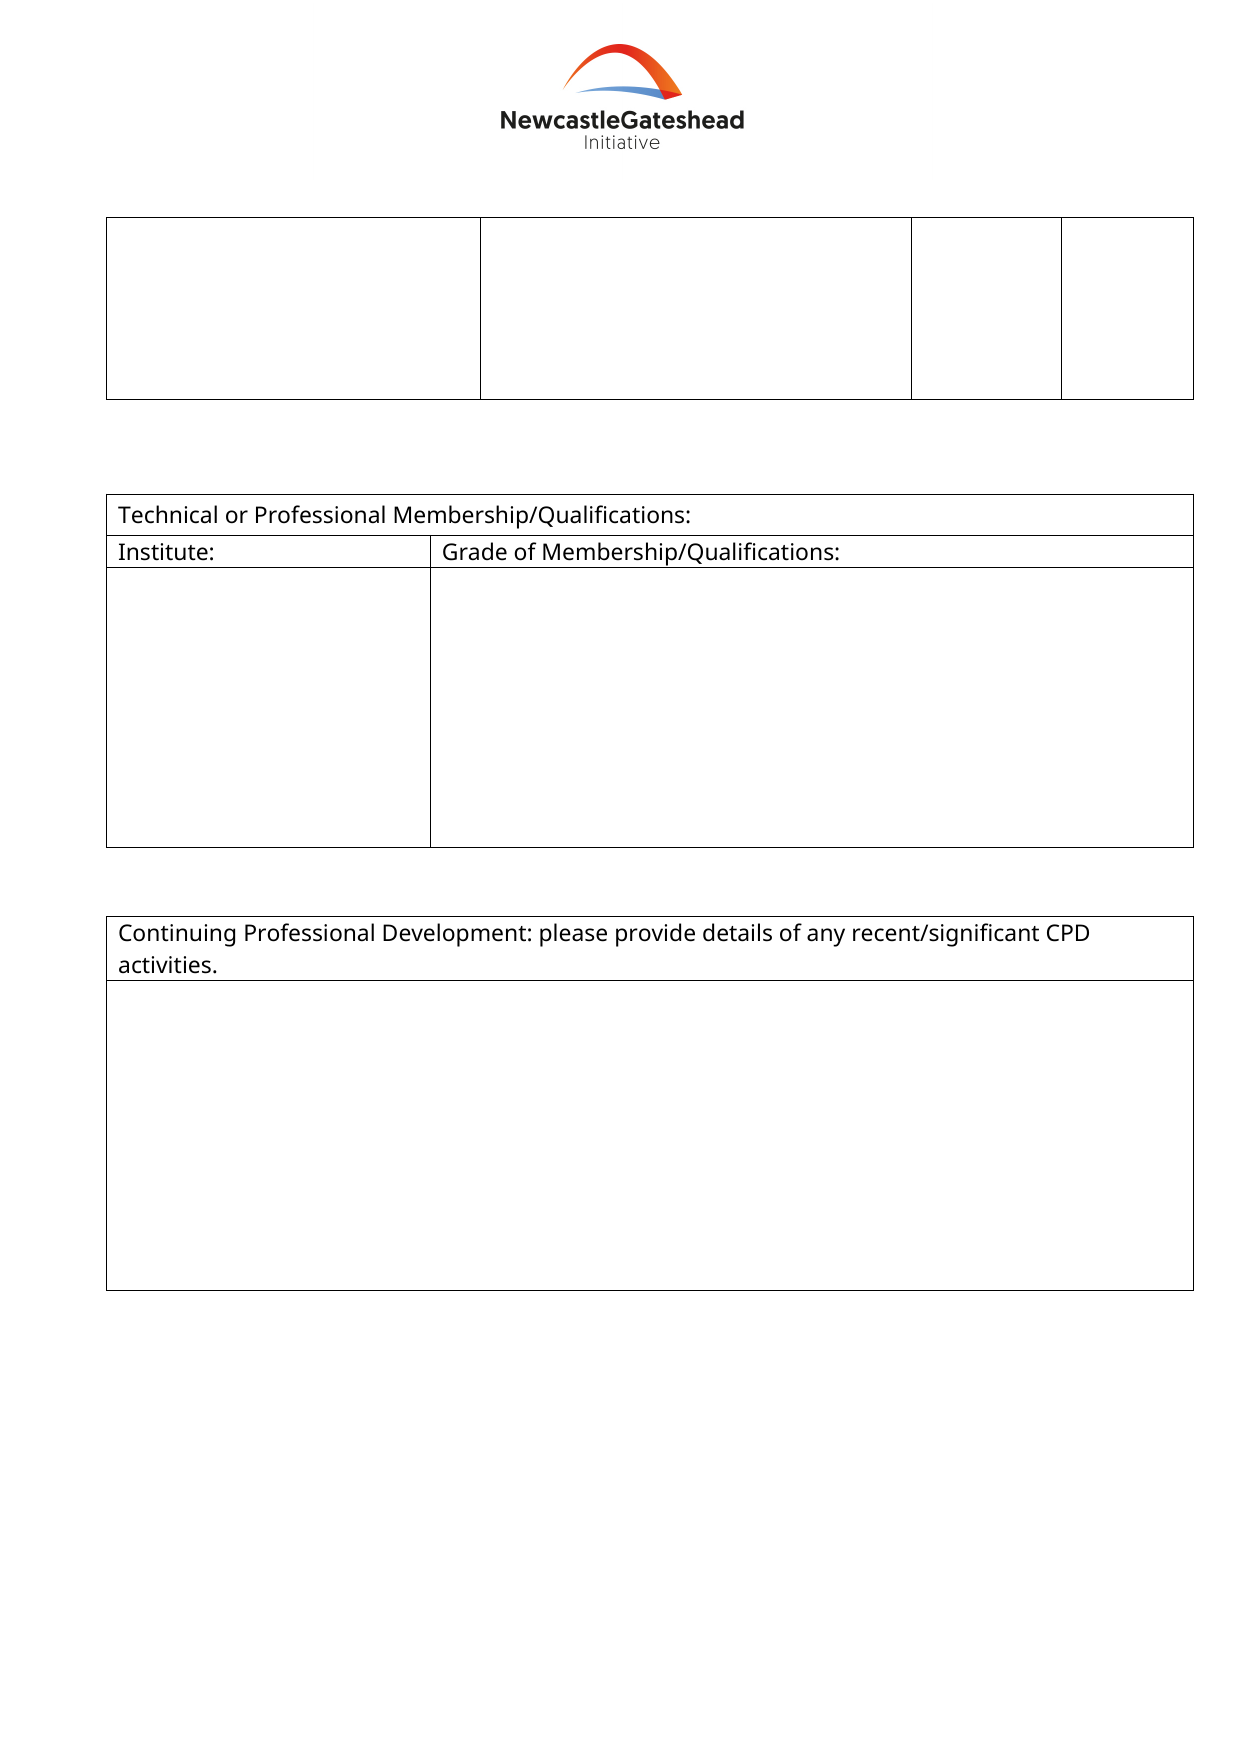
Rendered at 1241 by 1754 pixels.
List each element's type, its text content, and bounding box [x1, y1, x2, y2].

table_cell [107, 568, 430, 847]
picture [4, 3, 1241, 180]
table_cell Grade of Membership/Qualifications: [431, 536, 1193, 567]
table_cell [107, 981, 1193, 1290]
table_cell Institute: [107, 536, 430, 567]
table_cell [107, 218, 480, 399]
table_cell [431, 568, 1193, 847]
table_cell [481, 218, 911, 399]
table_cell [1062, 218, 1193, 399]
table_header Continuing Professional Development: please provide details of any recent/significant CPD activities. [107, 917, 1193, 980]
table_cell [912, 218, 1061, 399]
table_header Technical or Professional Membership/Qualifications: [107, 495, 1193, 535]
